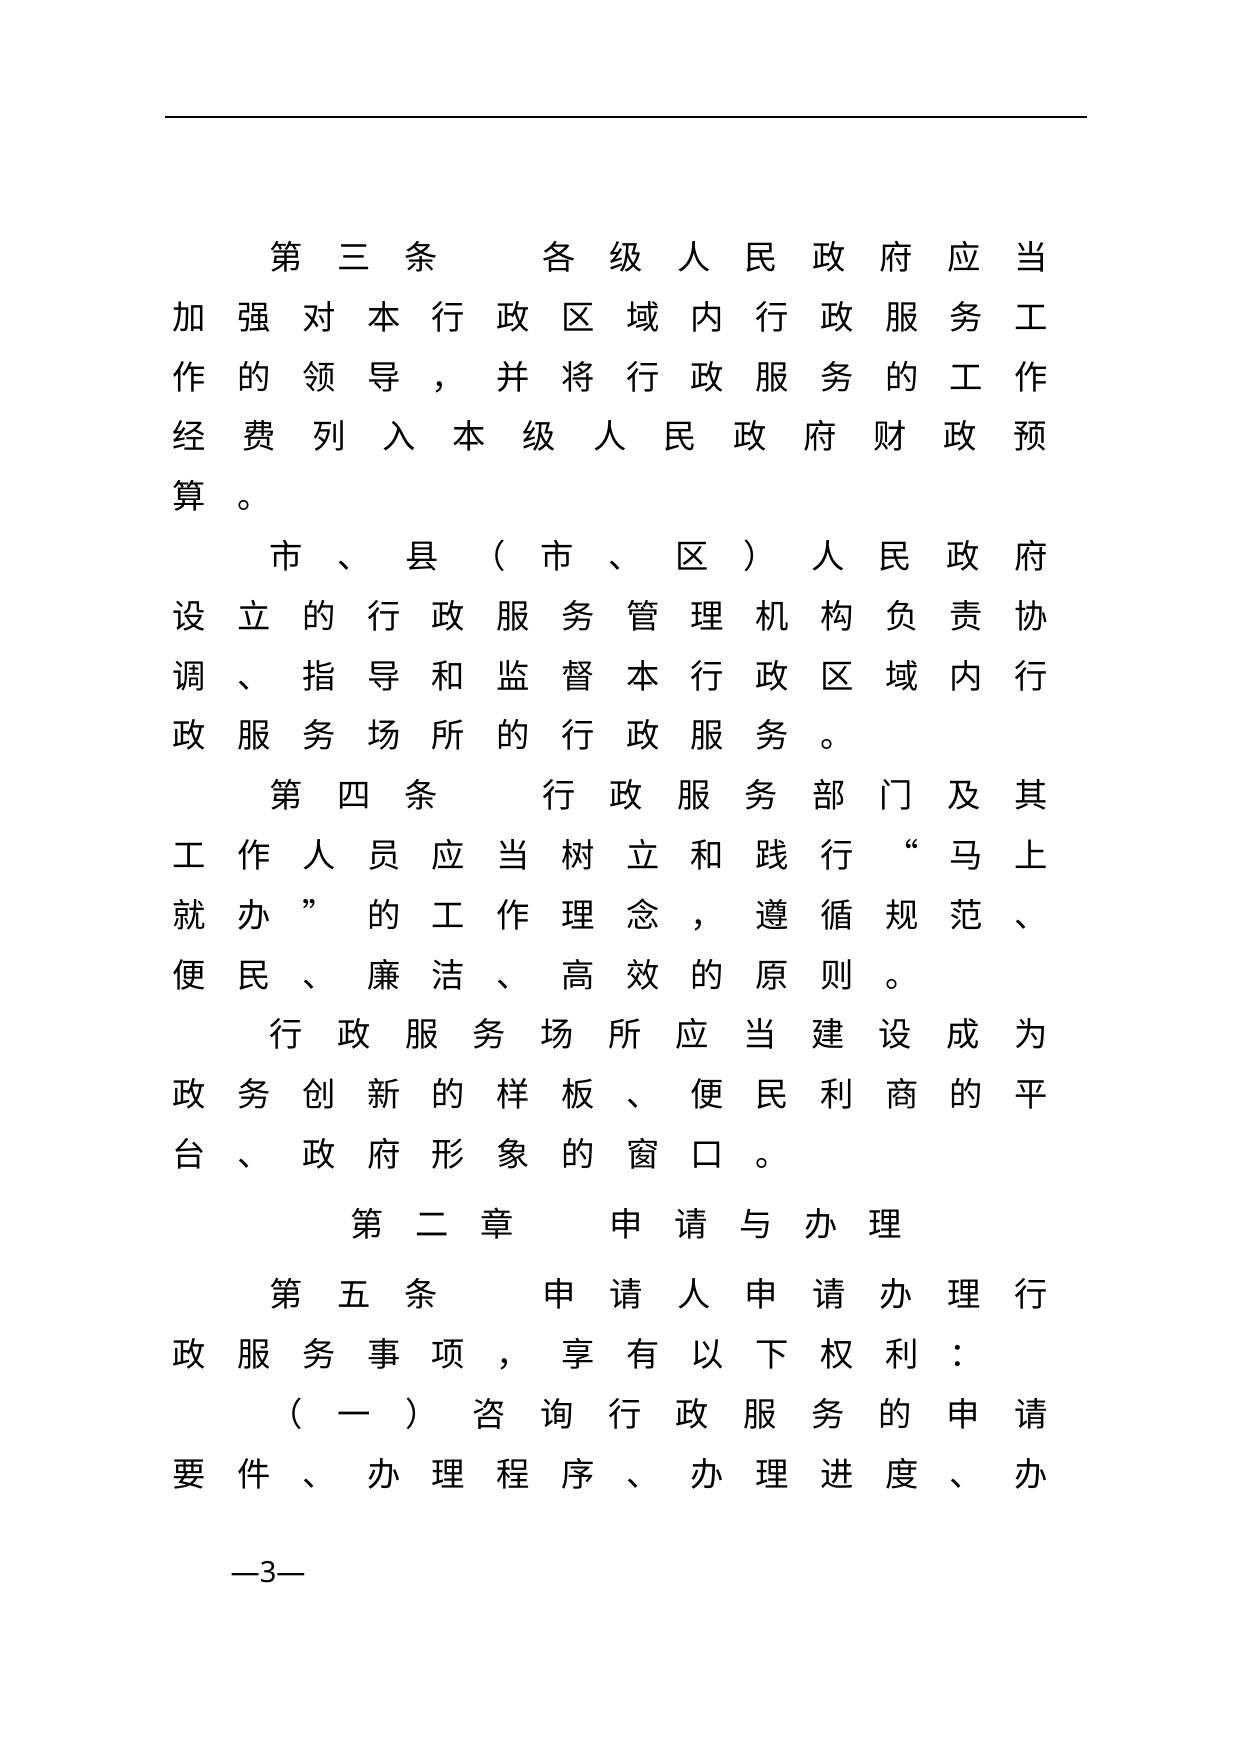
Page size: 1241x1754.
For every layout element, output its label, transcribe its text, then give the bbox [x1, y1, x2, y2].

text 第四条 行政服务部门及其工作人员应当树立和践行“马上就办”的工作理念，遵循规范、便民、廉洁、高效的原则。 [172, 763, 1079, 1002]
text 行政服务场所应当建设成为政务创新的样板、便民利商的平台、政府形象的窗口。 [172, 1002, 1079, 1182]
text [172, 1382, 1079, 1502]
subtitle 第二章 申请与办理 [172, 1192, 1079, 1252]
text 第三条 各级人民政府应当加强对本行政区域内行政服务工作的领导，并将行政服务的工作经费列入本级人民政府财政预算。 [172, 225, 1079, 524]
text 第五条 申请人申请办理行政服务事项，享有以下权利： [172, 1262, 1079, 1382]
text 市、县（市、区）人民政府设立的行政服务管理机构负责协调、指导和监督本行政区域内行政服务场所的行政服务。 [172, 524, 1079, 763]
